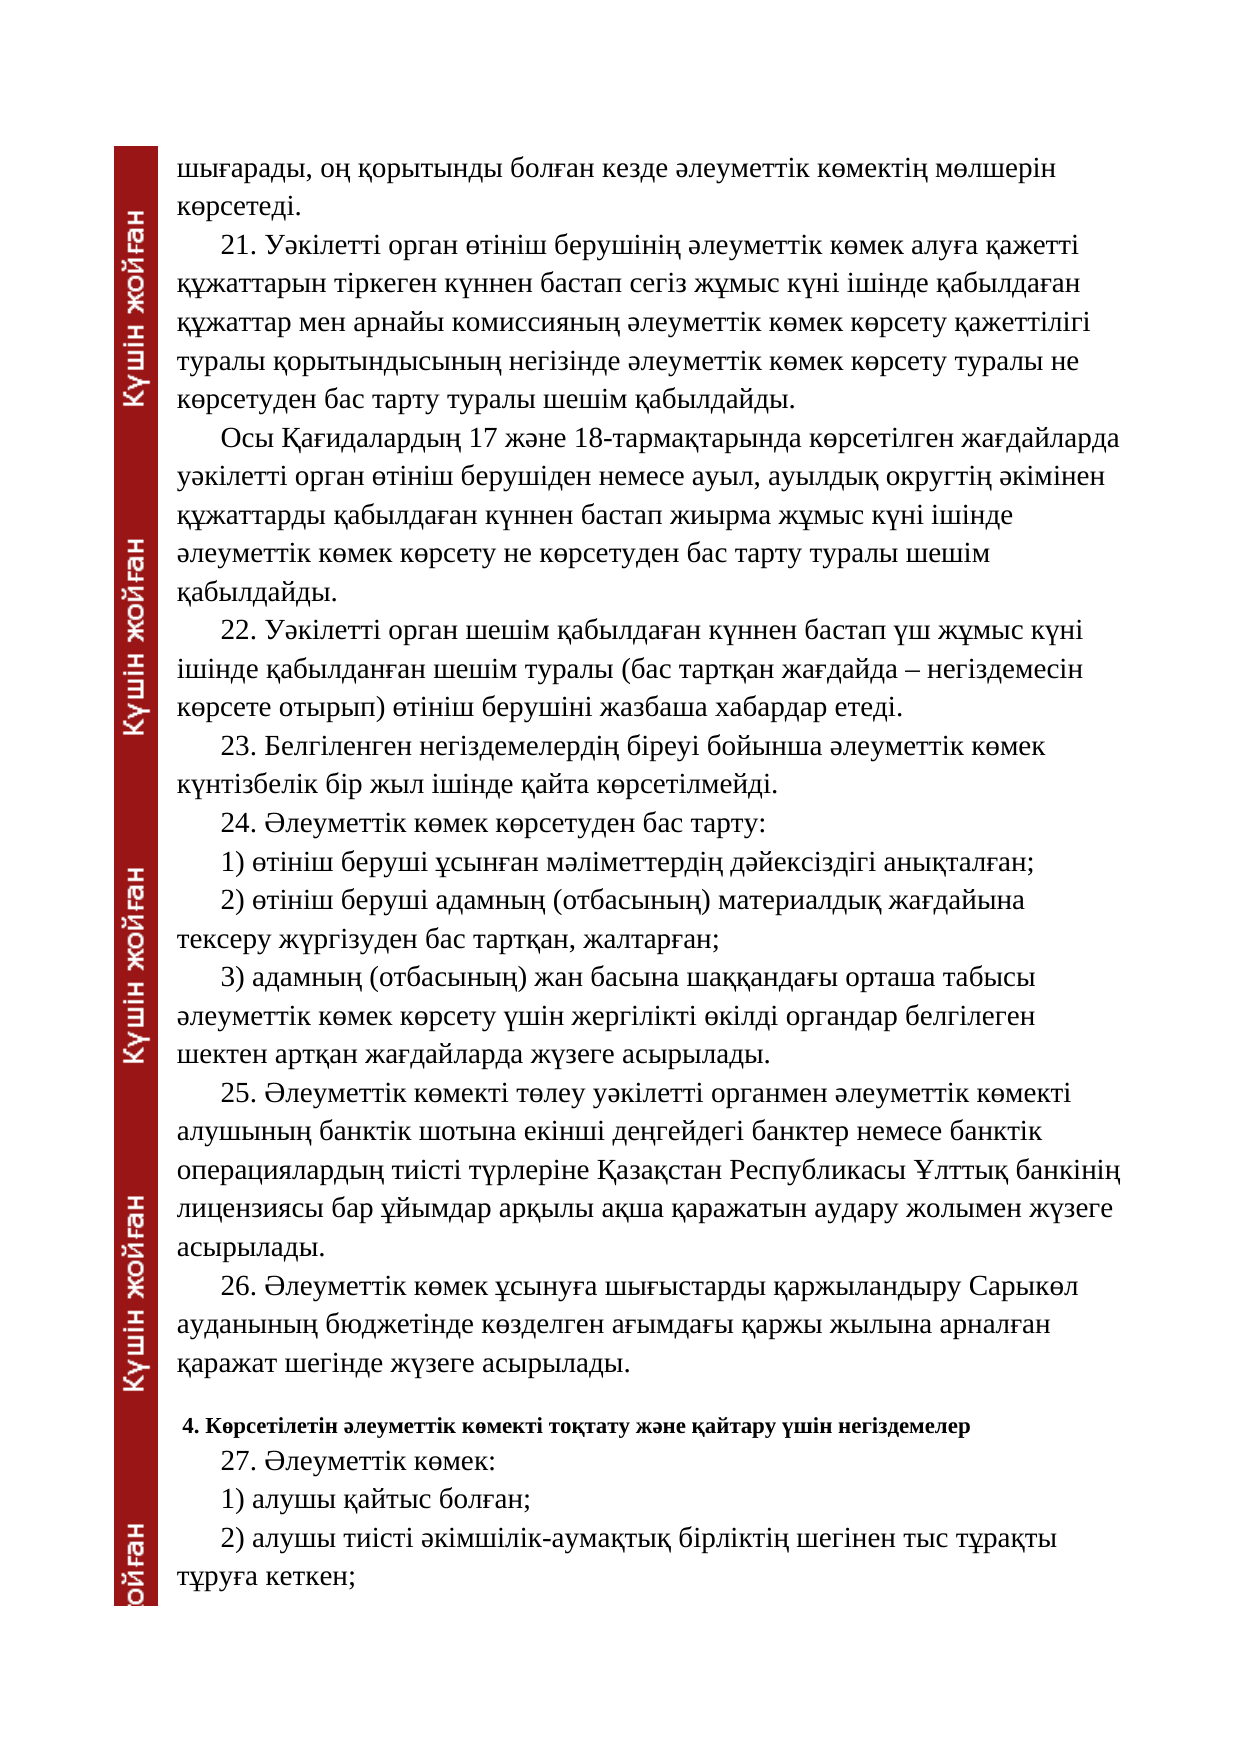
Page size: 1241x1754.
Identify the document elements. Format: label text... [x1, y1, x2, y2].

text 4. Көрсетілетін әлеуметтік көмекті тоқтату және қайтару үшін негіздемелер [112, 1412, 1128, 1439]
picture [114, 1592, 158, 1606]
picture [114, 1439, 158, 1443]
picture [114, 1408, 158, 1412]
picture [114, 146, 158, 150]
